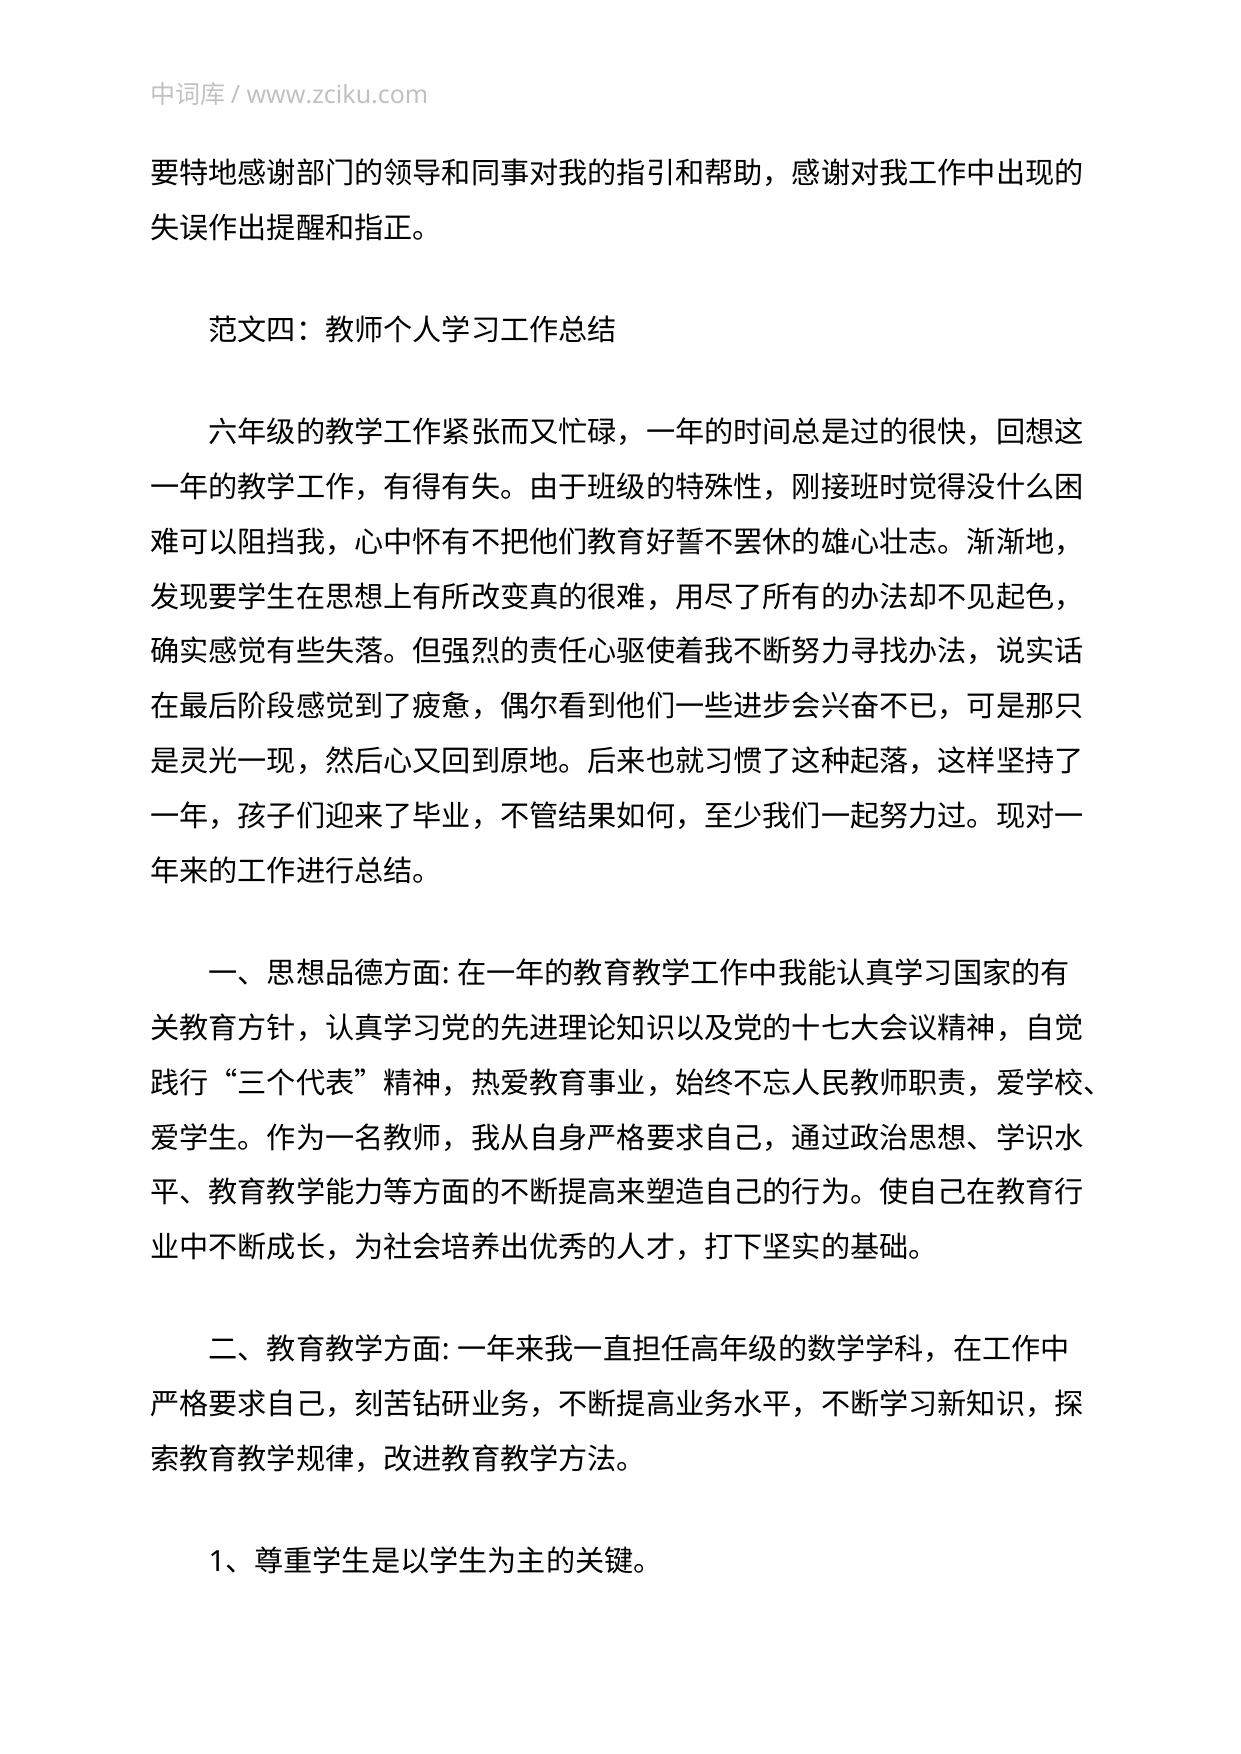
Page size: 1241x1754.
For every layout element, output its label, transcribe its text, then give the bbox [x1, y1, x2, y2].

text 1、尊重学生是以学生为主的关键。 [150, 1537, 1090, 1580]
text 六年级的教学工作紧张而又忙碌，一年的时间总是过的很快，回想这一年的教学工作，有得有失。由于班级的特殊性，刚接班时觉得没什么困难可以阻挡我，心中怀有不把他们教育好誓不罢休的雄心壮志。渐渐地，发现要学生在思想上有所改变真的很难，用尽了所有的办法却不见起色，确实感觉有些失落。但强烈的责任心驱使着我不断努力寻找办法，说实话在最后阶段感觉到了疲惫，偶尔看到他们一些进步会兴奋不已，可是那只是灵光一现，然后心又回到原地。后来也就习惯了这种起落，这样坚持了一年，孩子们迎来了毕业，不管结果如何，至少我们一起努力过。现对一年来的工作进行总结。 [150, 408, 1090, 890]
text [150, 150, 1090, 247]
text 二、教育教学方面: 一年来我一直担任高年级的数学学科，在工作中严格要求自己，刻苦钻研业务，不断提高业务水平，不断学习新知识，探索教育教学规律，改进教育教学方法。 [150, 1326, 1090, 1478]
text 一、思想品德方面: 在一年的教育教学工作中我能认真学习国家的有关教育方针，认真学习党的先进理论知识以及党的十七大会议精神，自觉践行“三个代表”精神，热爱教育事业，始终不忘人民教师职责，爱学校、爱学生。作为一名教师，我从自身严格要求自己，通过政治思想、学识水平、教育教学能力等方面的不断提高来塑造自己的行为。使自己在教育行业中不断成长，为社会培养出优秀的人才，打下坚实的基础。 [150, 949, 1090, 1266]
text 范文四：教师个人学习工作总结 [150, 307, 1090, 349]
